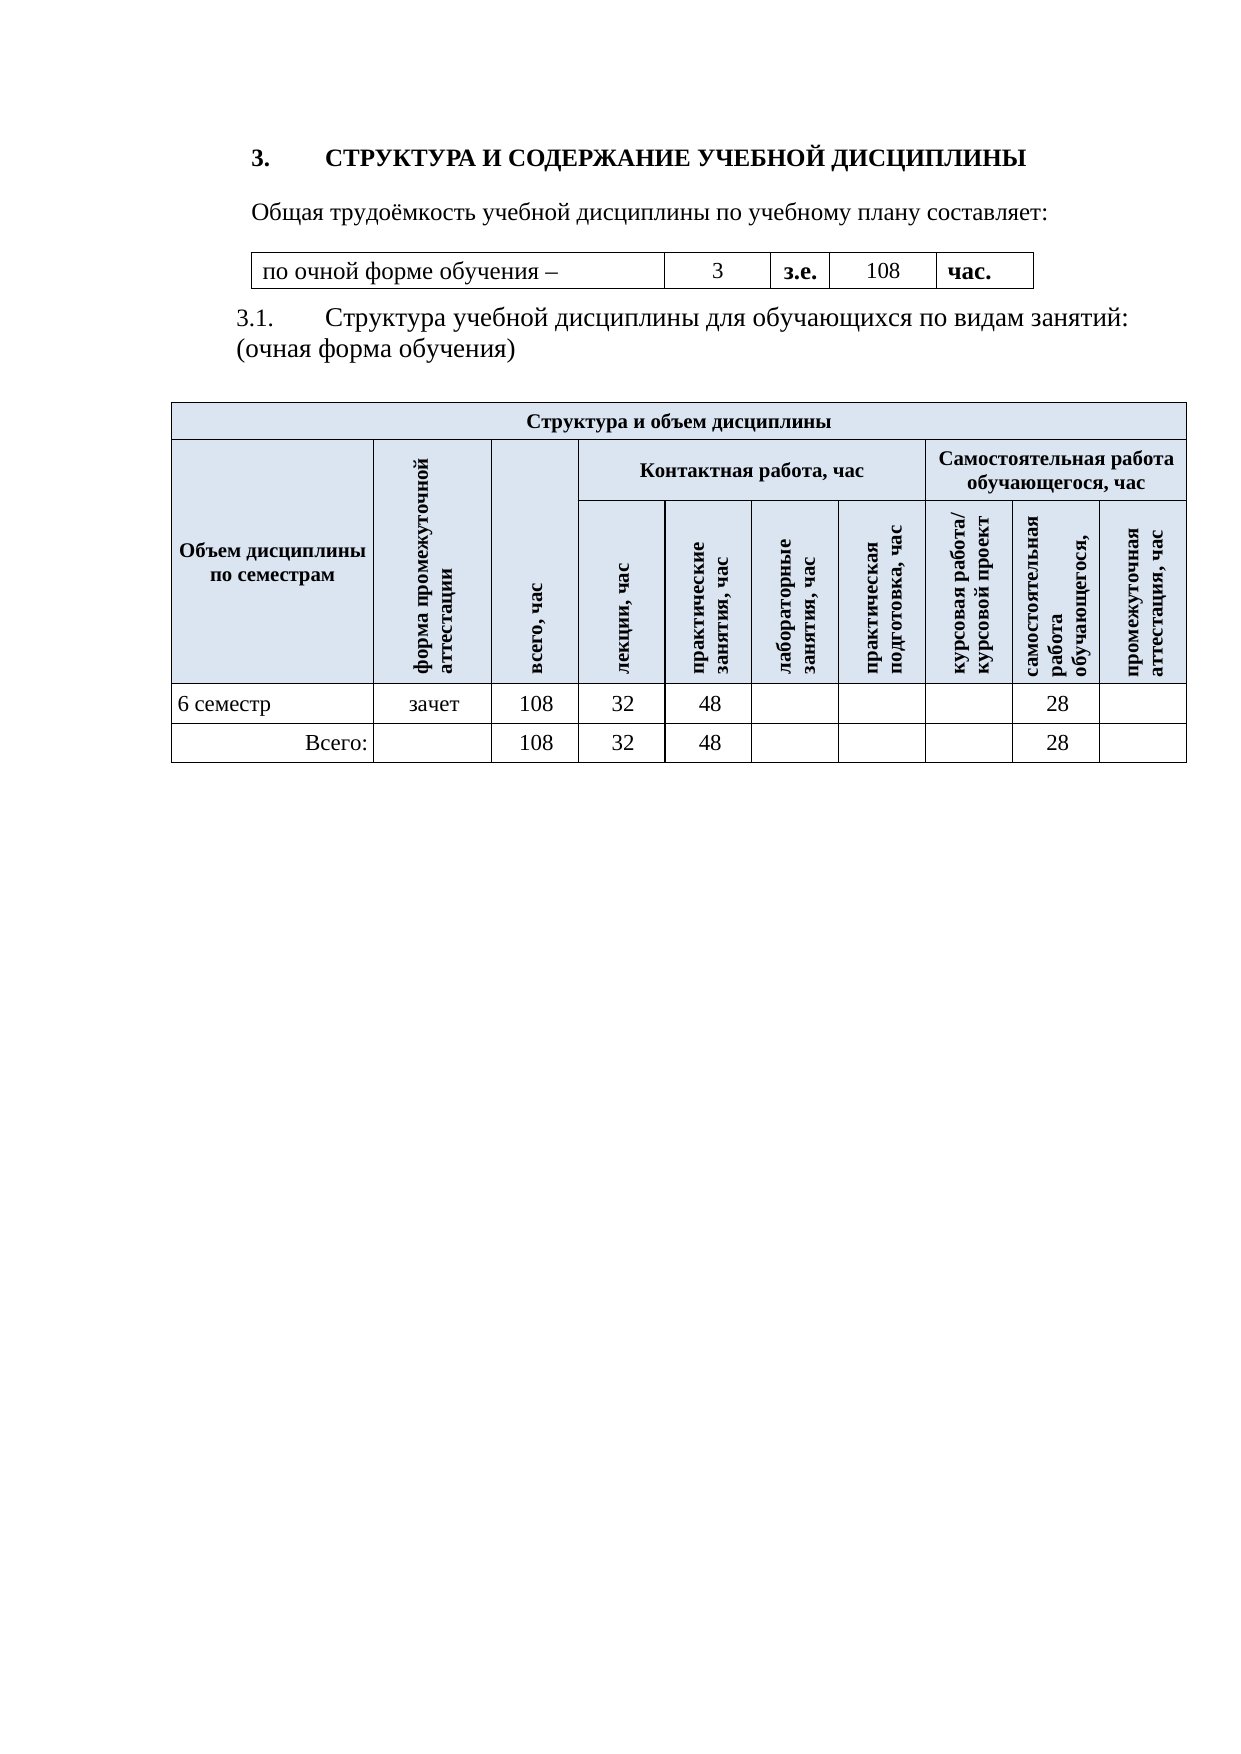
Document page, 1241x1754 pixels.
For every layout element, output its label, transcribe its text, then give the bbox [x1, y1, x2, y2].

table_cell курсовая работа/ курсовой проект [926, 501, 1012, 683]
table_cell зачет [374, 684, 491, 722]
table_cell 6 семестр [172, 684, 373, 722]
table_cell практическая подготовка, час [839, 501, 925, 683]
table_cell [839, 724, 925, 762]
table_cell 48 [666, 684, 751, 722]
table_cell 28 [1013, 684, 1099, 722]
table_cell [1100, 724, 1186, 762]
table_cell [926, 724, 1012, 762]
table_header час. [937, 253, 1033, 287]
table_cell 108 [492, 684, 578, 722]
table_cell Контактная работа, час [579, 440, 925, 500]
table_cell Объем дисциплины по семестрам [172, 440, 373, 683]
table_cell Всего: [172, 724, 373, 762]
table_cell промежуточная аттестация, час [1100, 501, 1186, 683]
table_cell [374, 724, 491, 762]
table_cell [752, 684, 838, 722]
table_cell 32 [579, 684, 664, 722]
table_cell [839, 684, 925, 722]
table_cell Самостоятельная работа обучающегося, час [926, 440, 1186, 500]
table_header по очной форме обучения – [252, 253, 664, 287]
table_header 3 [665, 253, 770, 287]
table_header з.е. [771, 253, 829, 287]
table_cell [752, 724, 838, 762]
table_cell всего, час [492, 440, 578, 683]
table_cell практические занятия, час [666, 501, 751, 683]
table_cell 48 [666, 724, 751, 762]
table_cell 108 [492, 724, 578, 762]
subtitle СТРУКТУРА И СОДЕРЖАНИЕ УЧЕБНОЙ ДИСЦИПЛИНЫ [251, 143, 1181, 172]
table_cell [1100, 684, 1186, 722]
table_cell самостоятельная работа обучающегося, час [1013, 501, 1099, 683]
table_cell форма промежуточной аттестации [374, 440, 491, 683]
table_cell лабораторные занятия, час [752, 501, 838, 683]
table_cell [926, 684, 1012, 722]
table_header Структура и объем дисциплины [172, 403, 1186, 439]
table_header 108 [830, 253, 936, 287]
table_cell лекции, час [579, 501, 664, 683]
subtitle Структура учебной дисциплины для обучающихся по видам занятий: (очная форма обучения) [236, 301, 1181, 363]
list Общая трудоёмкость учебной дисциплины по учебному плану составляет: [177, 197, 1181, 226]
table_cell 32 [579, 724, 664, 762]
table_cell 28 [1013, 724, 1099, 762]
